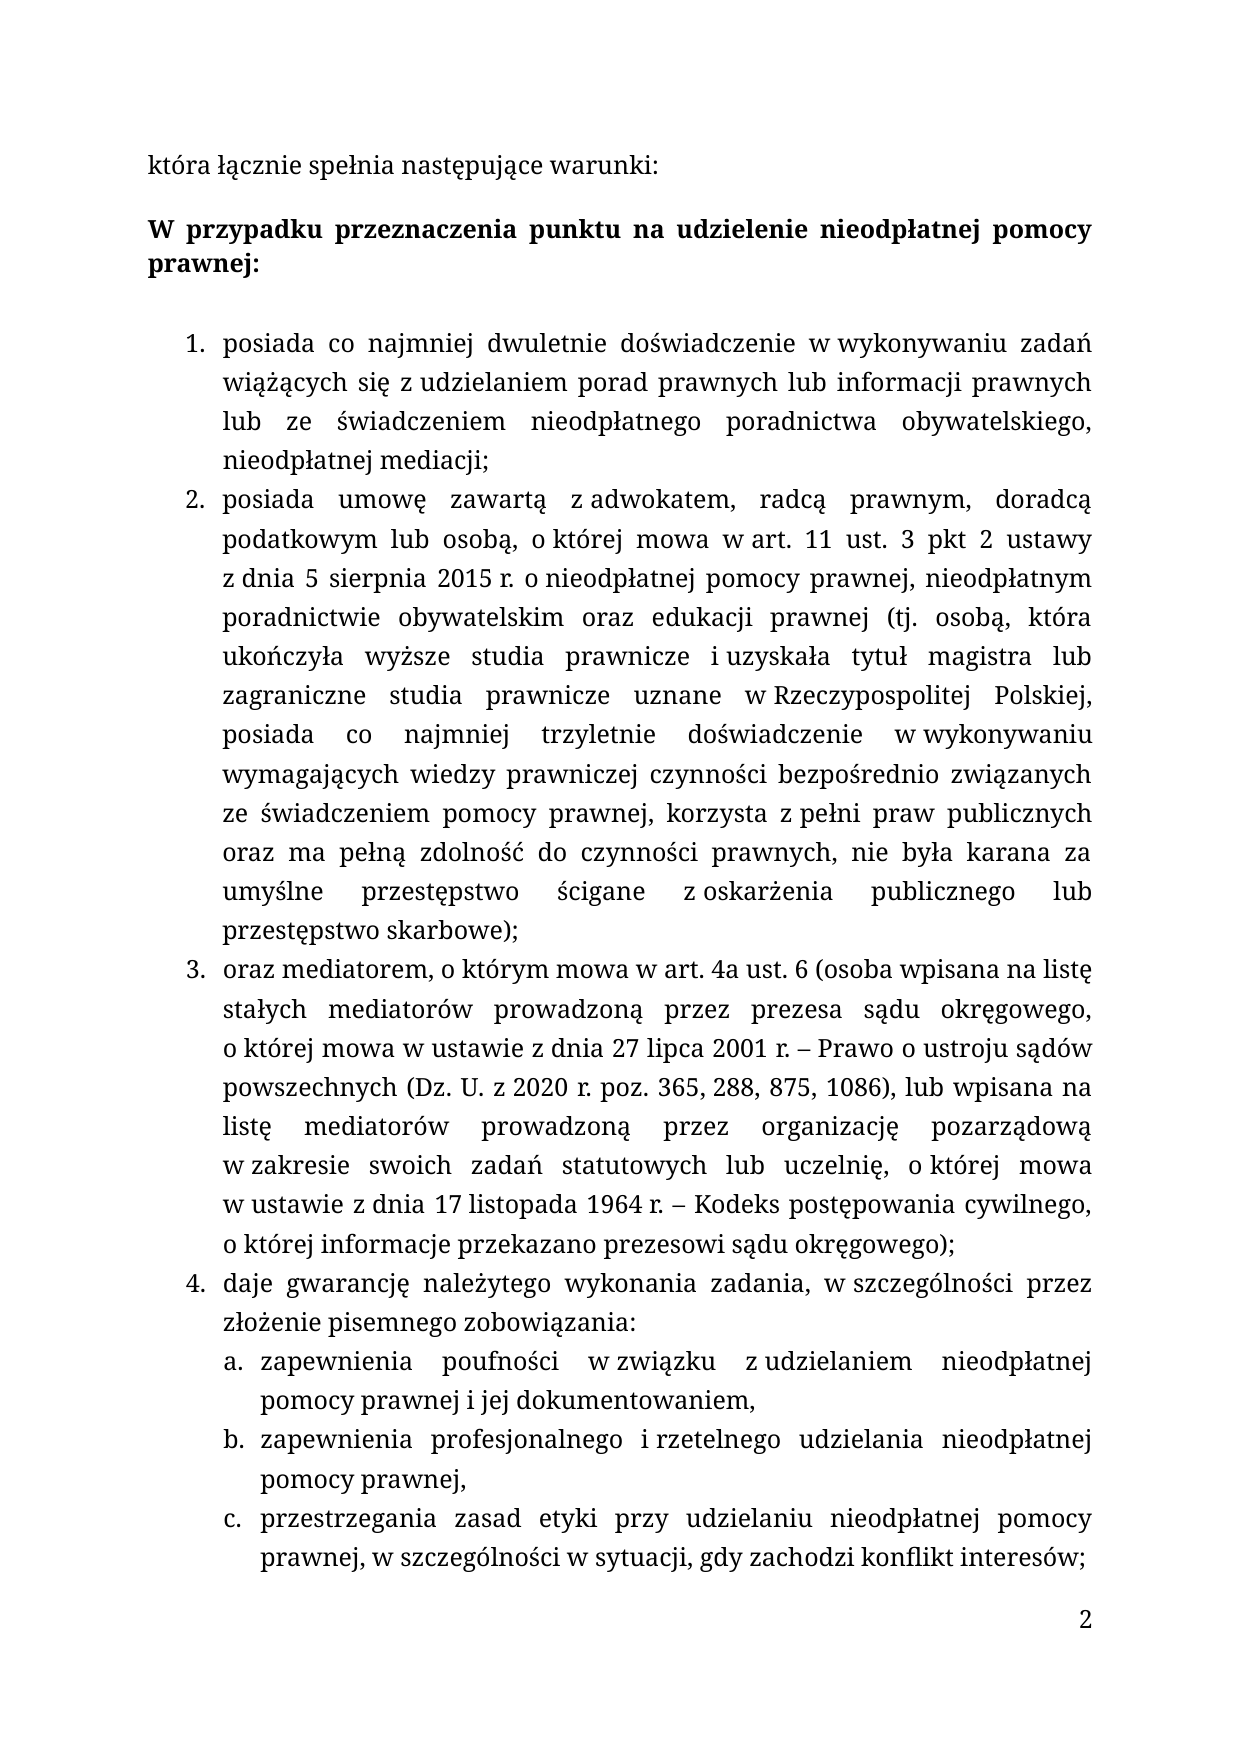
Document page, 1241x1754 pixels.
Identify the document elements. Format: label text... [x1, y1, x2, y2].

list oraz mediatorem, o którym mowa w art. 4a ust. 6 (osoba wpisana na listę stałych mediatorów prowadzoną przez prezesa sądu okręgowego, o której mowa w ustawie z dnia 27 lipca 2001 r. – Prawo o ustroju sądów powszechnych (Dz. U. z 2020 r. poz. 365, 288, 875, 1086), lub wpisana na listę mediatorów prowadzoną przez organizację pozarządową w zakresie swoich zadań statutowych lub uczelnię, o której mowa w ustawie z dnia 17 listopada 1964 r. – Kodeks postępowania cywilnego, o której informacje przekazano prezesowi sądu okręgowego); [186, 952, 1092, 1260]
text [148, 148, 1092, 182]
list posiada co najmniej dwuletnie doświadczenie w wykonywaniu zadań wiążących się z udzielaniem porad prawnych lub informacji prawnych lub ze świadczeniem nieodpłatnego poradnictwa obywatelskiego, nieodpłatnej mediacji; [185, 325, 1092, 477]
list zapewnienia profesjonalnego i rzetelnego udzielania nieodpłatnej pomocy prawnej, [223, 1422, 1092, 1495]
list posiada umowę zawartą z adwokatem, radcą prawnym, doradcą podatkowym lub osobą, o której mowa w art. 11 ust. 3 pkt 2 ustawy z dnia 5 sierpnia 2015 r. o nieodpłatnej pomocy prawnej, nieodpłatnym poradnictwie obywatelskim oraz edukacji prawnej (tj. osobą, która ukończyła wyższe studia prawnicze i uzyskała tytuł magistra lub zagraniczne studia prawnicze uznane w Rzeczypospolitej Polskiej, posiada co najmniej trzyletnie doświadczenie w wykonywaniu wymagających wiedzy prawniczej czynności bezpośrednio związanych ze świadczeniem pomocy prawnej, korzysta z pełni praw publicznych oraz ma pełną zdolność do czynności prawnych, nie była karana za umyślne przestępstwo ścigane z oskarżenia publicznego lub przestępstwo skarbowe); [185, 482, 1092, 947]
list zapewnienia poufności w związku z udzielaniem nieodpłatnej pomocy prawnej i jej dokumentowaniem, [223, 1344, 1092, 1417]
list daje gwarancję należytego wykonania zadania, w szczególności przez złożenie pisemnego zobowiązania: [186, 1265, 1092, 1339]
list przestrzegania zasad etyki przy udzielaniu nieodpłatnej pomocy prawnej, w szczególności w sytuacji, gdy zachodzi konflikt interesów; [223, 1500, 1092, 1574]
title W przypadku przeznaczenia punktu na udzielenie nieodpłatnej pomocy prawnej: [148, 212, 1092, 280]
